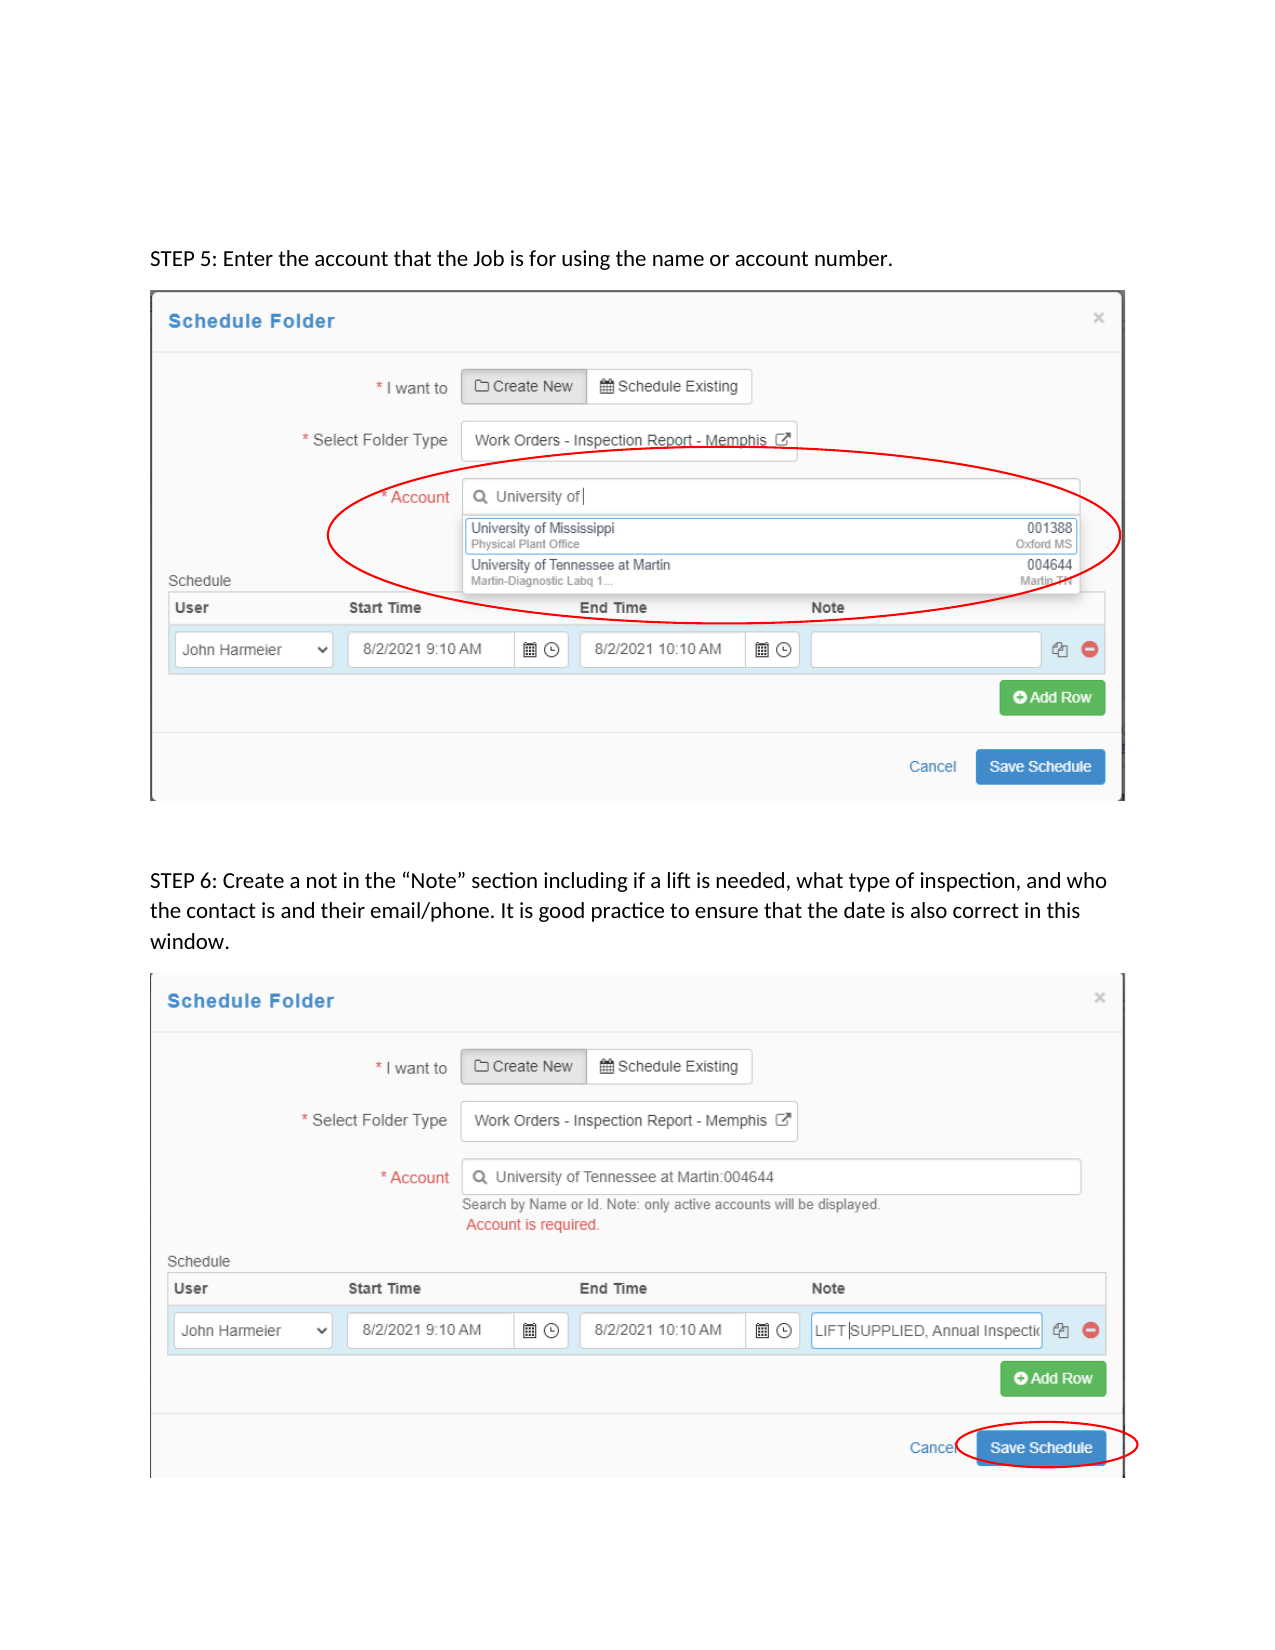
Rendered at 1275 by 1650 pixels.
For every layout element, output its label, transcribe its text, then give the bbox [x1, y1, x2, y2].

picture [958, 1423, 1125, 1466]
picture [150, 973, 1125, 1478]
picture [150, 290, 1125, 801]
text STEP 5: Enter the account that the Job is for using the name or account number. [150, 244, 1125, 272]
text STEP 6: Create a not in the “Note” section including if a lift is needed, what type of inspection, and who the contact is and their email/phone. It is good practice to ensure that the date is also correct in this window. [150, 866, 1125, 955]
